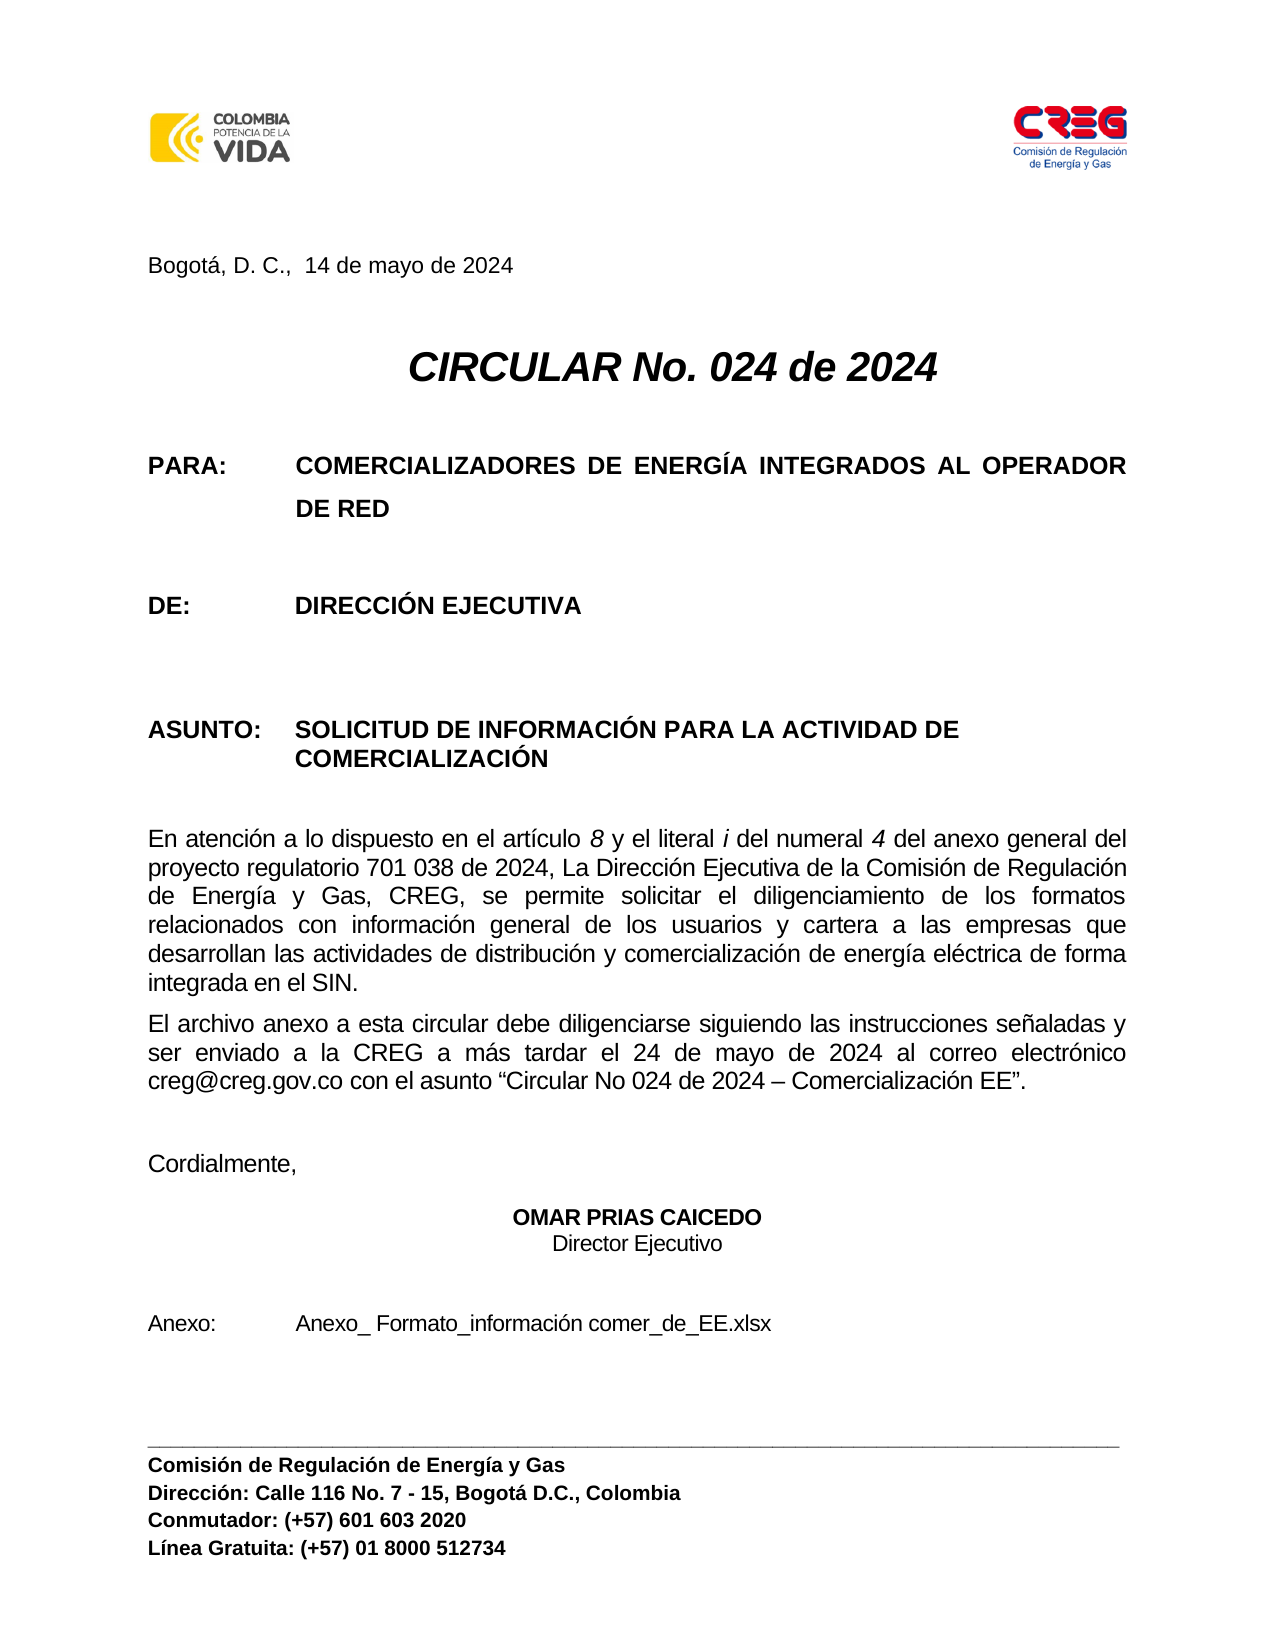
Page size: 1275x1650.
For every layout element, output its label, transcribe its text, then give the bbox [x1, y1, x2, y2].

text Anexo: Anexo_ Formato_información comer_de_EE.xlsx [148, 1310, 1127, 1337]
text PARA: COMERCIALIZADORES DE ENERGÍA INTEGRADOS AL OPERADOR DE RED [148, 451, 1127, 523]
text Bogotá, D. C., 14 de mayo de 2024 [148, 252, 1127, 278]
text OMAR PRIAS CAICEDO [148, 1204, 1127, 1230]
text El archivo anexo a esta circular debe diligenciarse siguiendo las instrucciones señaladas y ser enviado a la CREG a más tardar el 24 de mayo de 2024 al correo electrónico creg@creg.gov.co con el asunto “Circular No 024 de 2024 – Comercialización EE”. [148, 1009, 1127, 1095]
picture [147, 103, 1128, 171]
text Director Ejecutivo [148, 1230, 1127, 1257]
subtitle CIRCULAR No. 024 de 2024 [223, 343, 1127, 391]
text DE: DIRECCIÓN EJECUTIVA [148, 591, 1127, 620]
text ASUNTO: SOLICITUD DE INFORMACIÓN PARA LA ACTIVIDAD DE COMERCIALIZACIÓN [148, 715, 1127, 772]
text En atención a lo dispuesto en el artículo 8 y el literal i del numeral 4 del anexo general del proyecto regulatorio 701 038 de 2024, La Dirección Ejecutiva de la Comisión de Regulación de Energía y Gas, CREG, se permite solicitar el diligenciamiento de los formatos relacionados con información general de los usuarios y cartera a las empresas que desarrollan las actividades de distribución y comercialización de energía eléctrica de forma integrada en el SIN. [148, 824, 1127, 996]
text Cordialmente, [148, 1149, 1127, 1177]
